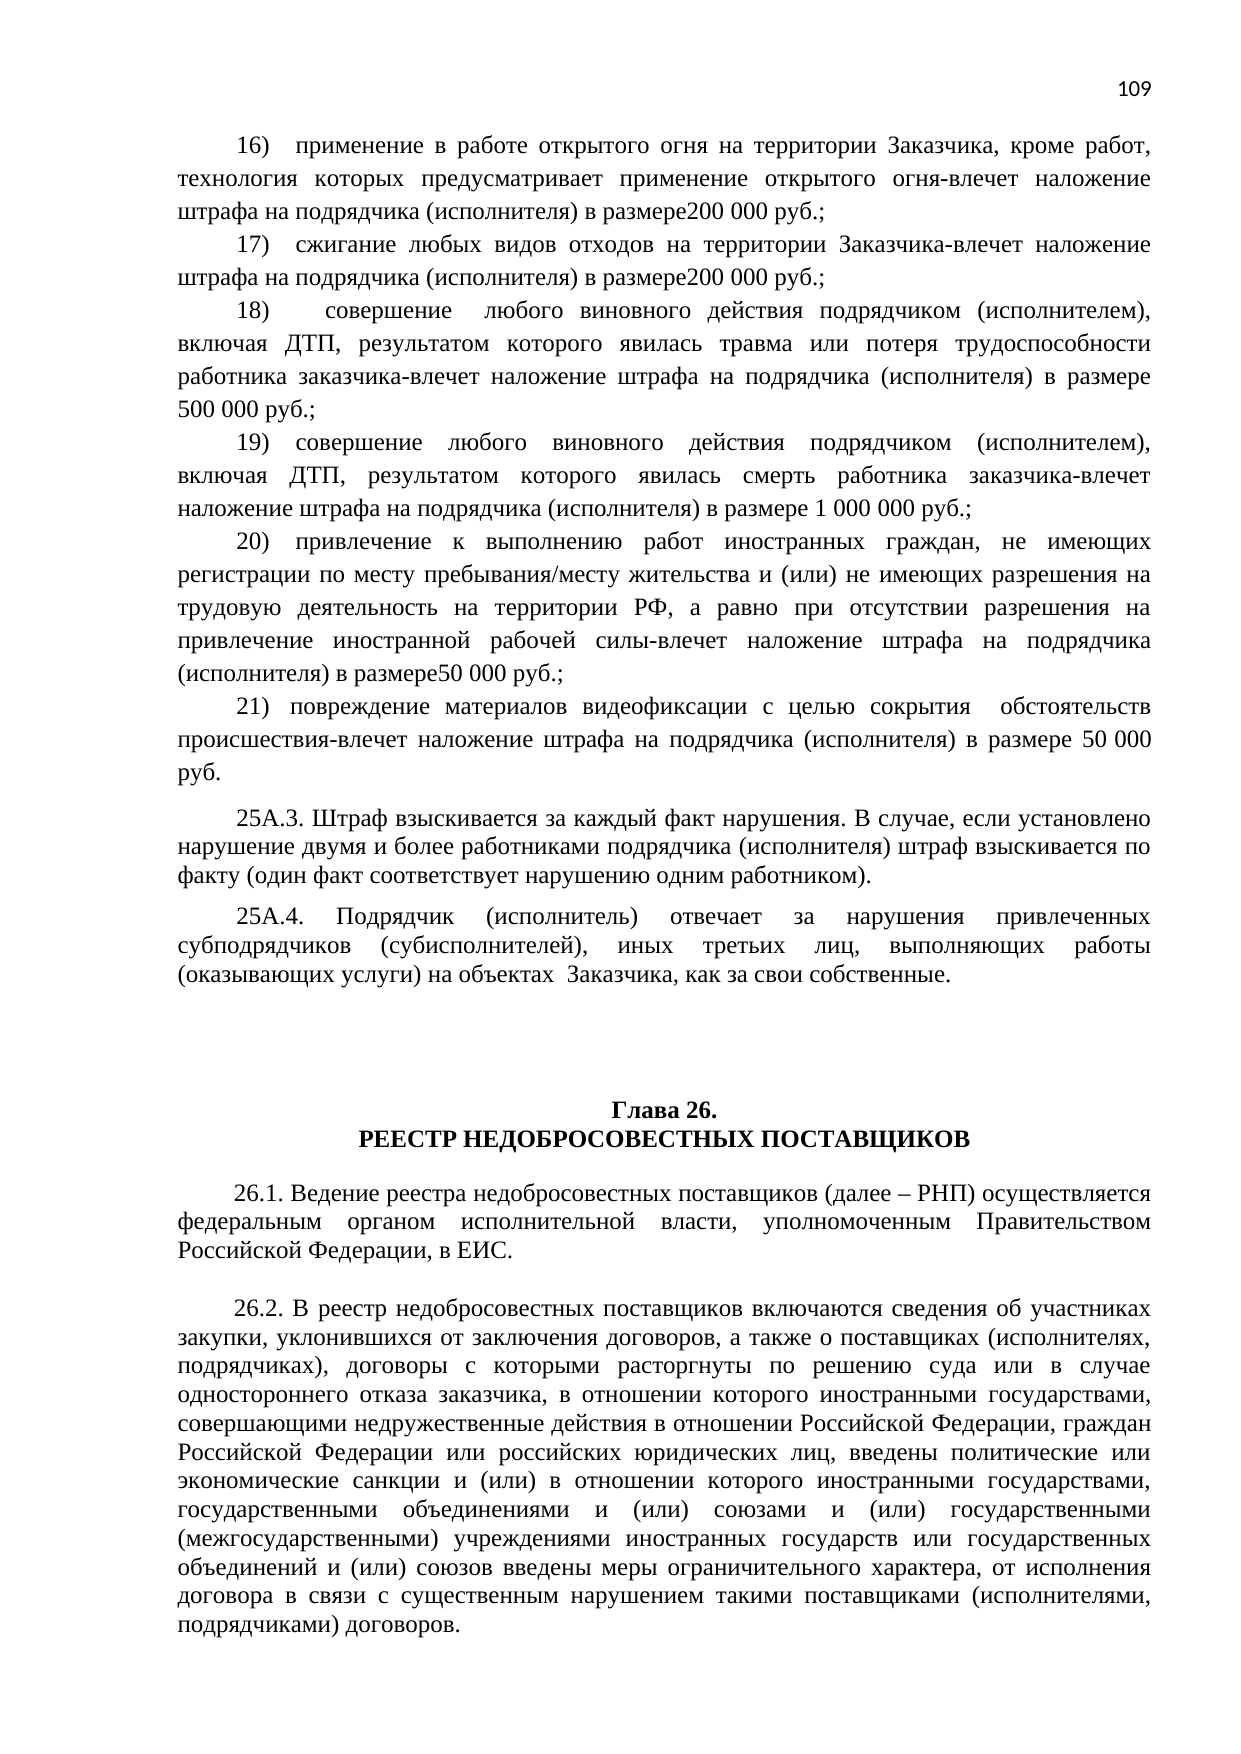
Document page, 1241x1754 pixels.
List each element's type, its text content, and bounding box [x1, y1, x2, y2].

text 25А.4. Подрядчик (исполнитель) отвечает за нарушения привлеченных субподрядчиков (субисполнителей), иных третьих лиц, выполняющих работы (оказывающих услуги) на объектах Заказчика, как за свои собственные. [177, 901, 1152, 988]
list сжигание любых видов отходов на территории Заказчика-влечет наложение штрафа на подрядчика (исполнителя) в размере200 000 руб.; [177, 229, 1152, 291]
text 26.2. В реестр недобросовестных поставщиков включаются сведения об участниках закупки, уклонившихся от заключения договоров, а также о поставщиках (исполнителях, подрядчиках), договоры с которыми расторгнуты по решению суда или в случае одностороннего отказа заказчика, в отношении которого иностранными государствами, совершающими недружественные действия в отношении Российской Федерации, граждан Российской Федерации или российских юридических лиц, введены политические или экономические санкции и (или) в отношении которого иностранными государствами, государственными объединениями и (или) союзами и (или) государственными (межгосударственными) учреждениями иностранных государств или государственных объединений и (или) союзов введены меры ограничительного характера, от исполнения договора в связи с существенным нарушением такими поставщиками (исполнителями, подрядчиками) договоров. [177, 1293, 1152, 1638]
list привлечение к выполнению работ иностранных граждан, не имеющих регистрации по месту пребывания/месту жительства и (или) не имеющих разрешения на трудовую деятельность на территории РФ, а равно при отсутствии разрешения на привлечение иностранной рабочей силы-влечет наложение штрафа на подрядчика (исполнителя) в размере50 000 руб.; [177, 526, 1152, 687]
list повреждение материалов видеофиксации с целью сокрытия обстоятельств происшествия-влечет наложение штрафа на подрядчика (исполнителя) в размере 50 000 руб. [177, 691, 1152, 786]
text Глава 26. РЕЕСТР НЕДОБРОСОВЕСТНЫХ ПОСТАВЩИКОВ [177, 1095, 1152, 1153]
list совершение любого виновного действия подрядчиком (исполнителем), включая ДТП, результатом которого явилась травма или потеря трудоспособности работника заказчика-влечет наложение штрафа на подрядчика (исполнителя) в размере 500 000 руб.; [177, 295, 1152, 423]
list применение в работе открытого огня на территории Заказчика, кроме работ, технология которых предусматривает применение открытого огня-влечет наложение штрафа на подрядчика (исполнителя) в размере200 000 руб.; [177, 130, 1152, 224]
list совершение любого виновного действия подрядчиком (исполнителем), включая ДТП, результатом которого явилась смерть работника заказчика-влечет наложение штрафа на подрядчика (исполнителя) в размере 1 000 000 руб.; [177, 427, 1152, 522]
text 25А.3. Штраф взыскивается за каждый факт нарушения. В случае, если установлено нарушение двумя и более работниками подрядчика (исполнителя) штраф взыскивается по факту (один факт соответствует нарушению одним работником). [177, 803, 1152, 889]
text 26.1. Ведение реестра недобросовестных поставщиков (далее – РНП) осуществляется федеральным органом исполнительной власти, уполномоченным Правительством Российской Федерации, в ЕИС. [177, 1178, 1152, 1264]
